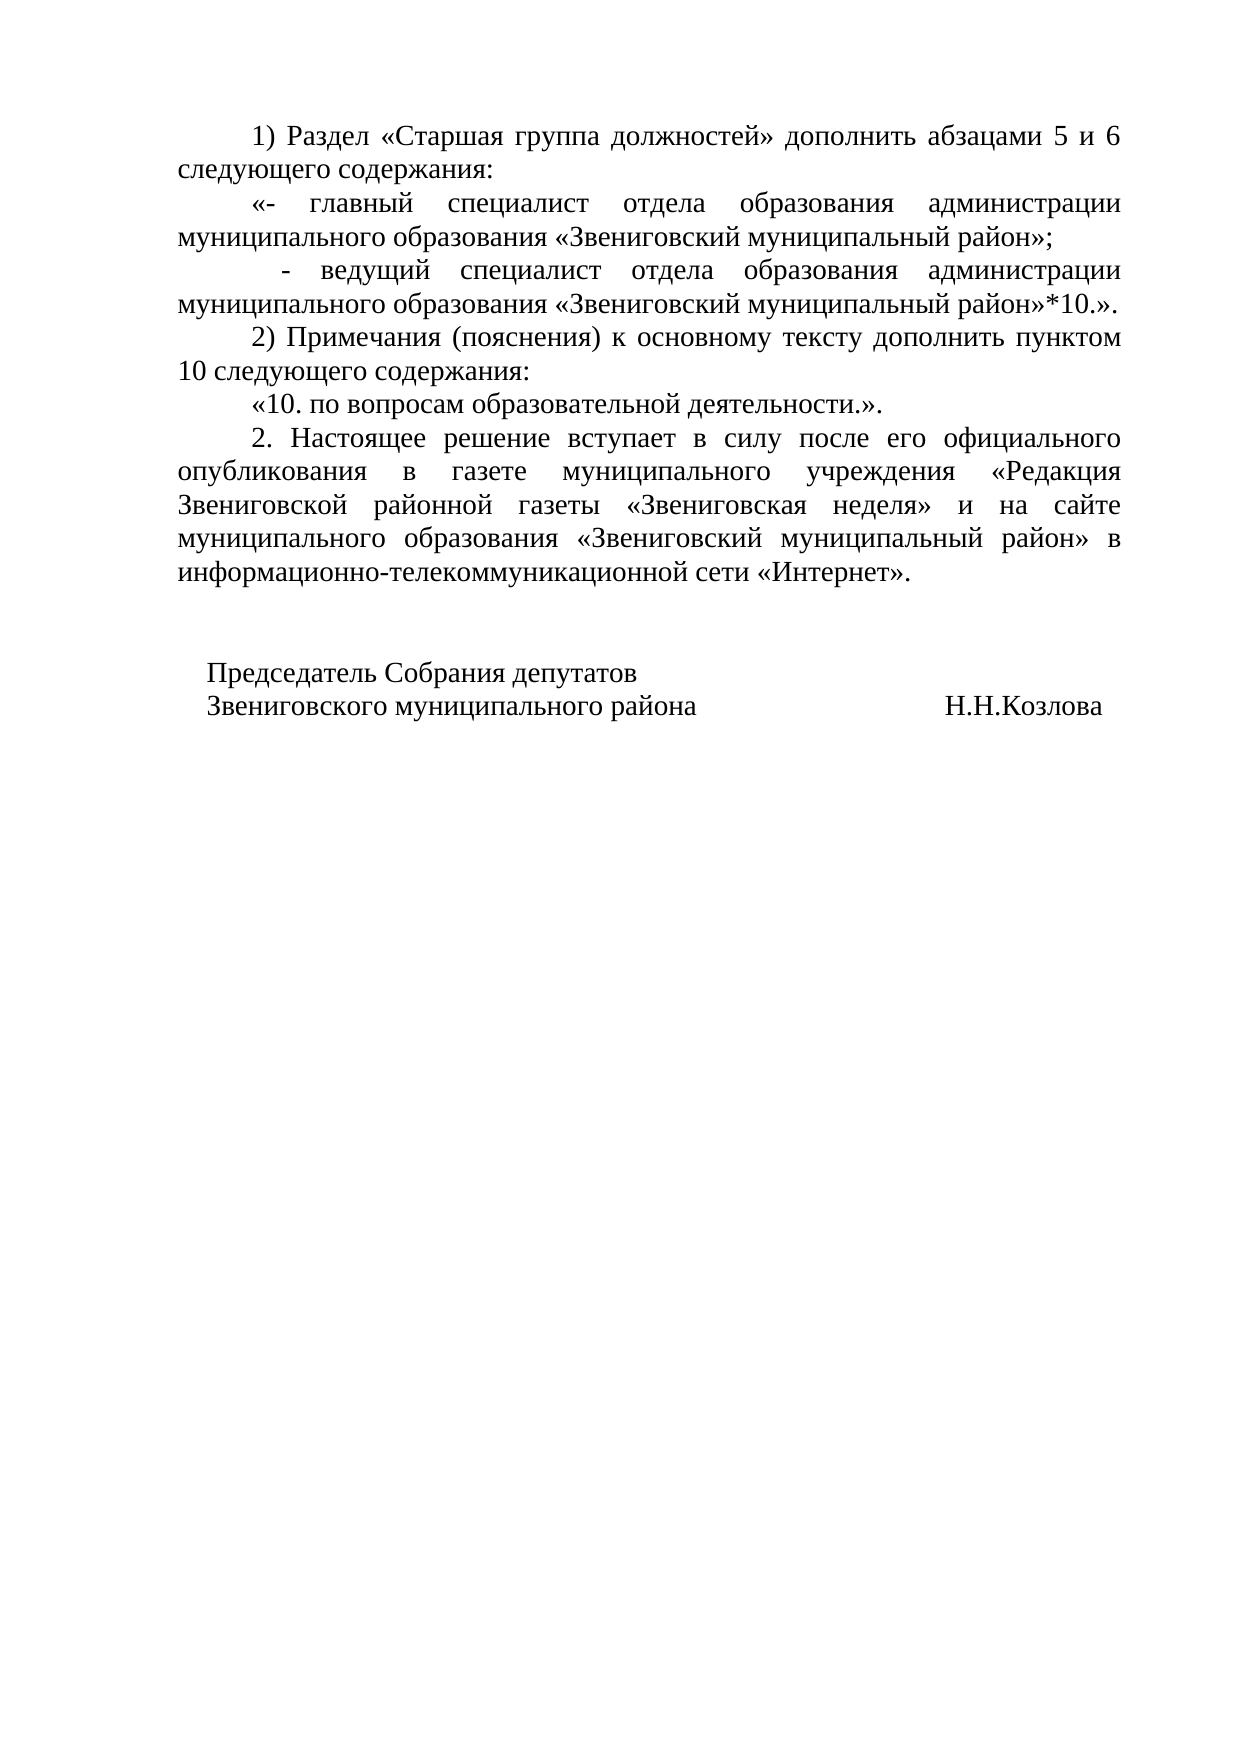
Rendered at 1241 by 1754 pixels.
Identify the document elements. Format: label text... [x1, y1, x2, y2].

text «10. по вопросам образовательной деятельности.». [177, 386, 1122, 420]
text 2. Настоящее решение вступает в силу после его официального опубликования в газете муниципального учреждения «Редакция Звениговской районной газеты «Звениговская неделя» и на сайте муниципального образования «Звениговский муниципальный район» в информационно-телекоммуникационной сети «Интернет». [177, 420, 1122, 588]
text - ведущий специалист отдела образования администрации муниципального образования «Звениговский муниципальный район»*10.». [177, 252, 1122, 319]
text Звениговского муниципального района Н.Н.Козлова [177, 688, 1122, 722]
text Председатель Собрания депутатов [177, 655, 1122, 688]
text 2) Примечания (пояснения) к основному тексту дополнить пунктом 10 следующего содержания: [177, 319, 1122, 386]
text «- главный специалист отдела образования администрации муниципального образования «Звениговский муниципальный район»; [177, 185, 1122, 252]
text 1) Раздел «Старшая группа должностей» дополнить абзацами 5 и 6 следующего содержания: [177, 118, 1122, 185]
